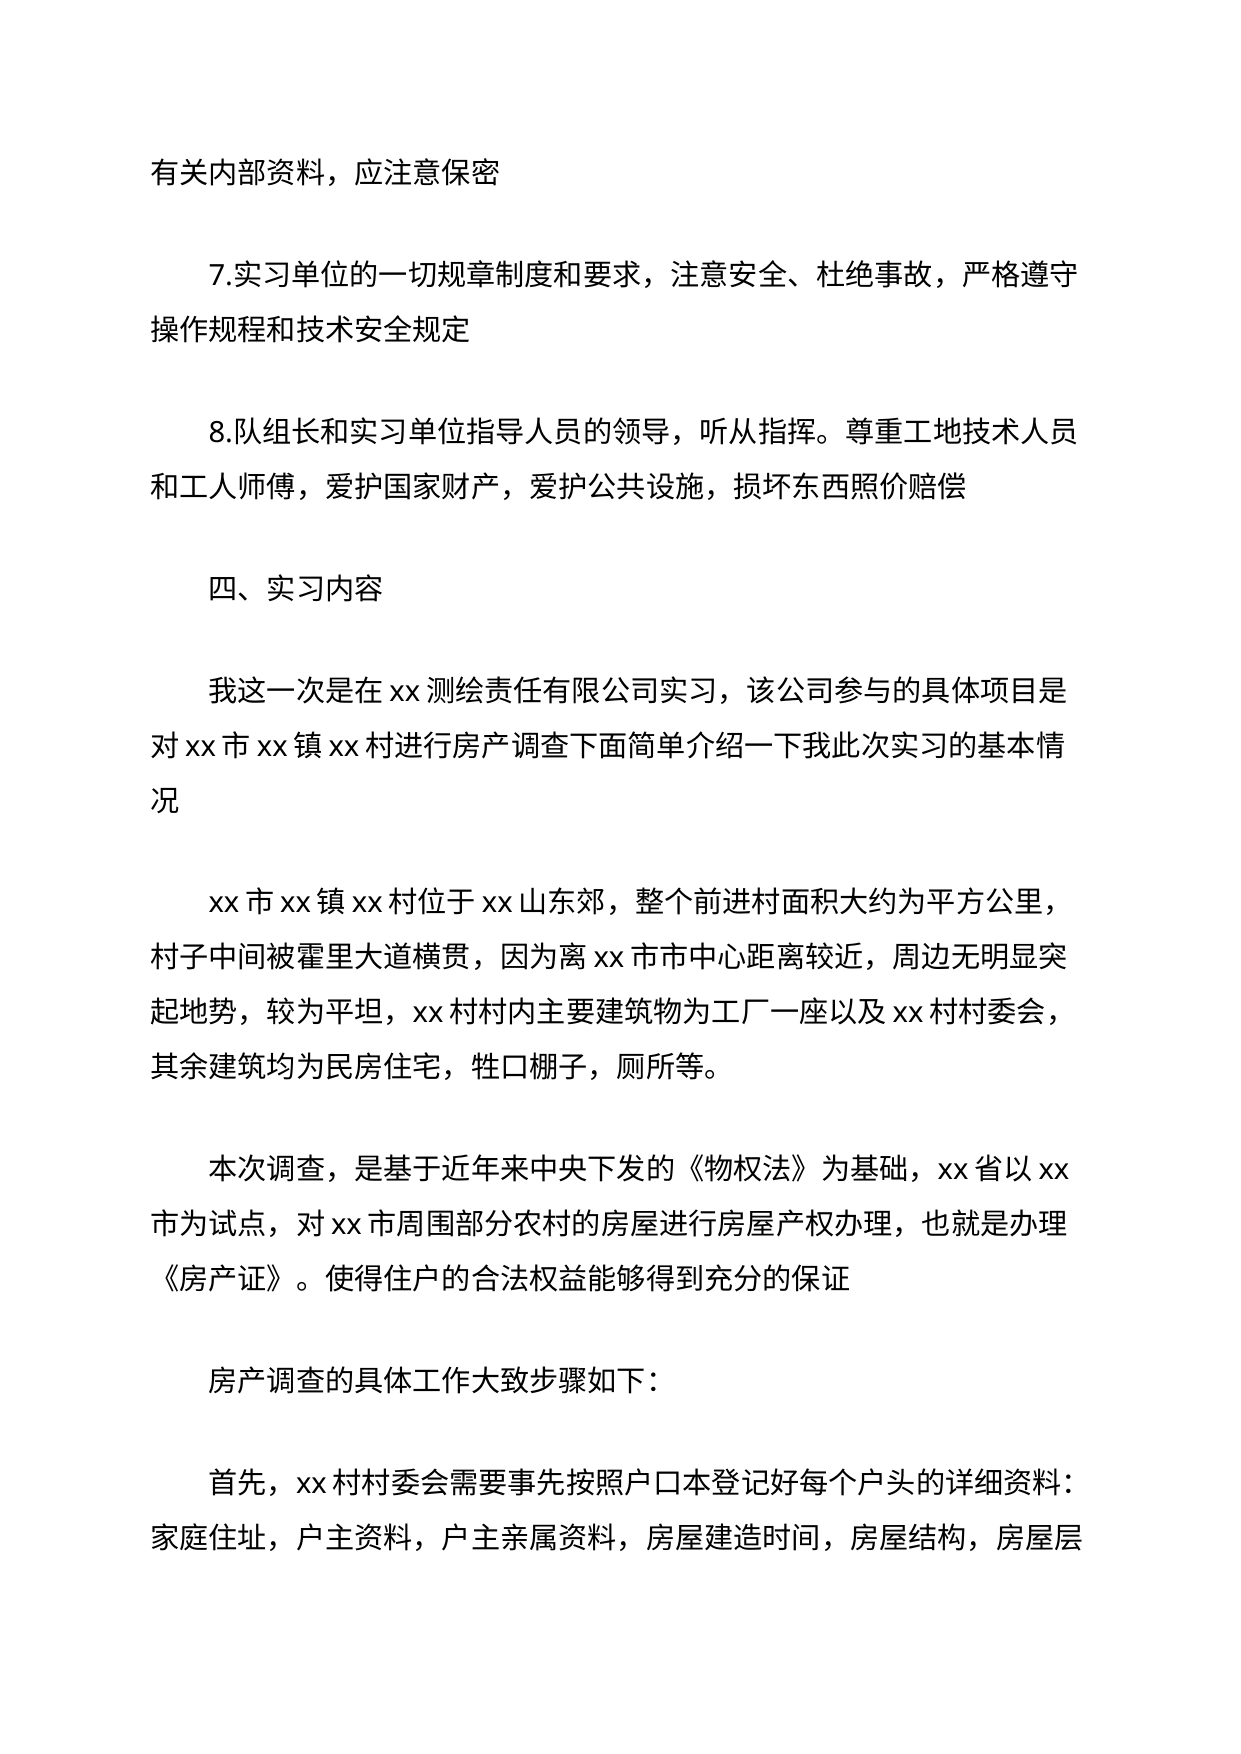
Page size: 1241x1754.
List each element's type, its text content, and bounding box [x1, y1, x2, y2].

text xx市xx镇xx村位于xx山东郊，整个前进村面积大约为平方公里，村子中间被霍里大道横贯，因为离xx市市中心距离较近，周边无明显突起地势，较为平坦，xx村村内主要建筑物为工厂一座以及xx村村委会，其余建筑均为民房住宅，牲口棚子，厕所等。 [150, 879, 1090, 1086]
text 我这一次是在xx测绘责任有限公司实习，该公司参与的具体项目是对xx市xx镇xx村进行房产调查下面简单介绍一下我此次实习的基本情况 [150, 667, 1090, 819]
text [150, 150, 1090, 192]
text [150, 1459, 1090, 1556]
text 四、实习内容 [150, 565, 1090, 608]
text 房产调查的具体工作大致步骤如下： [150, 1357, 1090, 1400]
text 7.实习单位的一切规章制度和要求，注意安全、杜绝事故，严格遵守操作规程和技术安全规定 [150, 252, 1090, 349]
text 本次调查，是基于近年来中央下发的《物权法》为基础，xx省以xx市为试点，对xx市周围部分农村的房屋进行房屋产权办理，也就是办理《房产证》。使得住户的合法权益能够得到充分的保证 [150, 1146, 1090, 1298]
text 8.队组长和实习单位指导人员的领导，听从指挥。尊重工地技术人员和工人师傅，爱护国家财产，爱护公共设施，损坏东西照价赔偿 [150, 408, 1090, 506]
